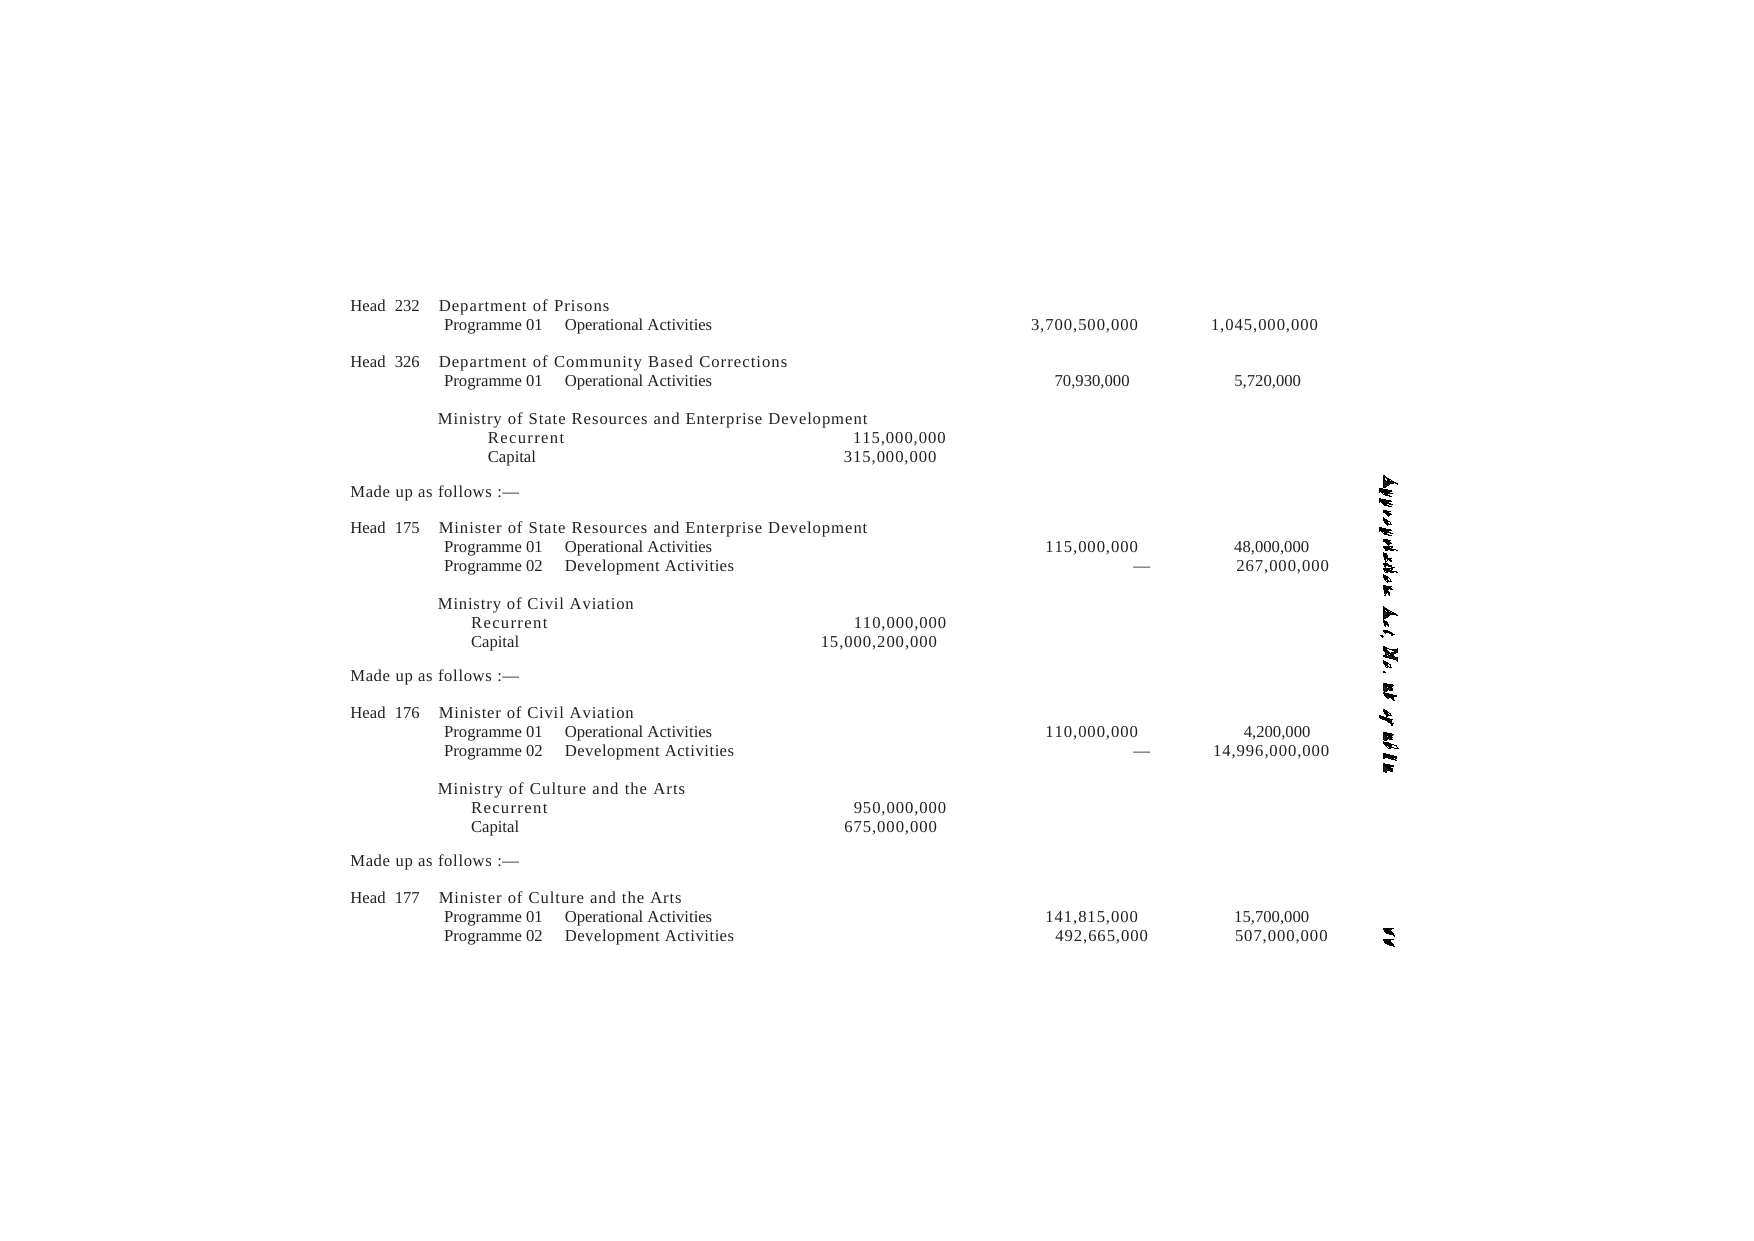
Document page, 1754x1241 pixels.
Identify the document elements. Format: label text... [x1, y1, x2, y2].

text Capital 315,000,000 [488, 447, 1754, 466]
text Programme 02 Development Activities 492,665,000 507,000,000 [444, 926, 1754, 945]
text Ministry of State Resources and Enterprise Development [438, 407, 1754, 429]
text Ministry of Civil Aviation [438, 592, 1754, 614]
text Programme 01 Operational Activities 70,930,000 5,720,000 [444, 371, 1754, 390]
text Made up as follows :— [350, 482, 1754, 501]
text Programme 01 Operational Activities 115,000,000 48,000,000 [444, 538, 1754, 556]
text Recurrent 950,000,000 [471, 798, 1754, 817]
text Recurrent 115,000,000 [488, 429, 1754, 447]
text Programme 01 Operational Activities 141,815,000 15,700,000 [444, 908, 1754, 926]
text Made up as follows :— [350, 852, 1754, 871]
text Capital 15,000,200,000 [471, 632, 1754, 651]
text Head 175 Minister of State Resources and Enterprise Development [350, 516, 1754, 538]
text Head 176 Minister of Civil Aviation [350, 701, 1754, 723]
text Ministry of Culture and the Arts [438, 777, 1754, 798]
text Capital 675,000,000 [471, 817, 1754, 836]
text Recurrent 110,000,000 [471, 614, 1754, 632]
text Programme 01 Operational Activities 110,000,000 4,200,000 [444, 723, 1754, 741]
text Programme 02 Development Activities — 14,996,000,000 [444, 741, 1754, 760]
text Programme 01 Operational Activities 3,700,500,000 1,045,000,000 [444, 316, 1754, 334]
text Head 326 Department of Community Based Corrections [350, 350, 1754, 371]
text Head 232 Department of Prisons [350, 294, 1754, 316]
text Programme 02 Development Activities — 267,000,000 [444, 556, 1754, 575]
text Made up as follows :— [350, 667, 1754, 686]
text Head 177 Minister of Culture and the Arts [350, 886, 1754, 908]
